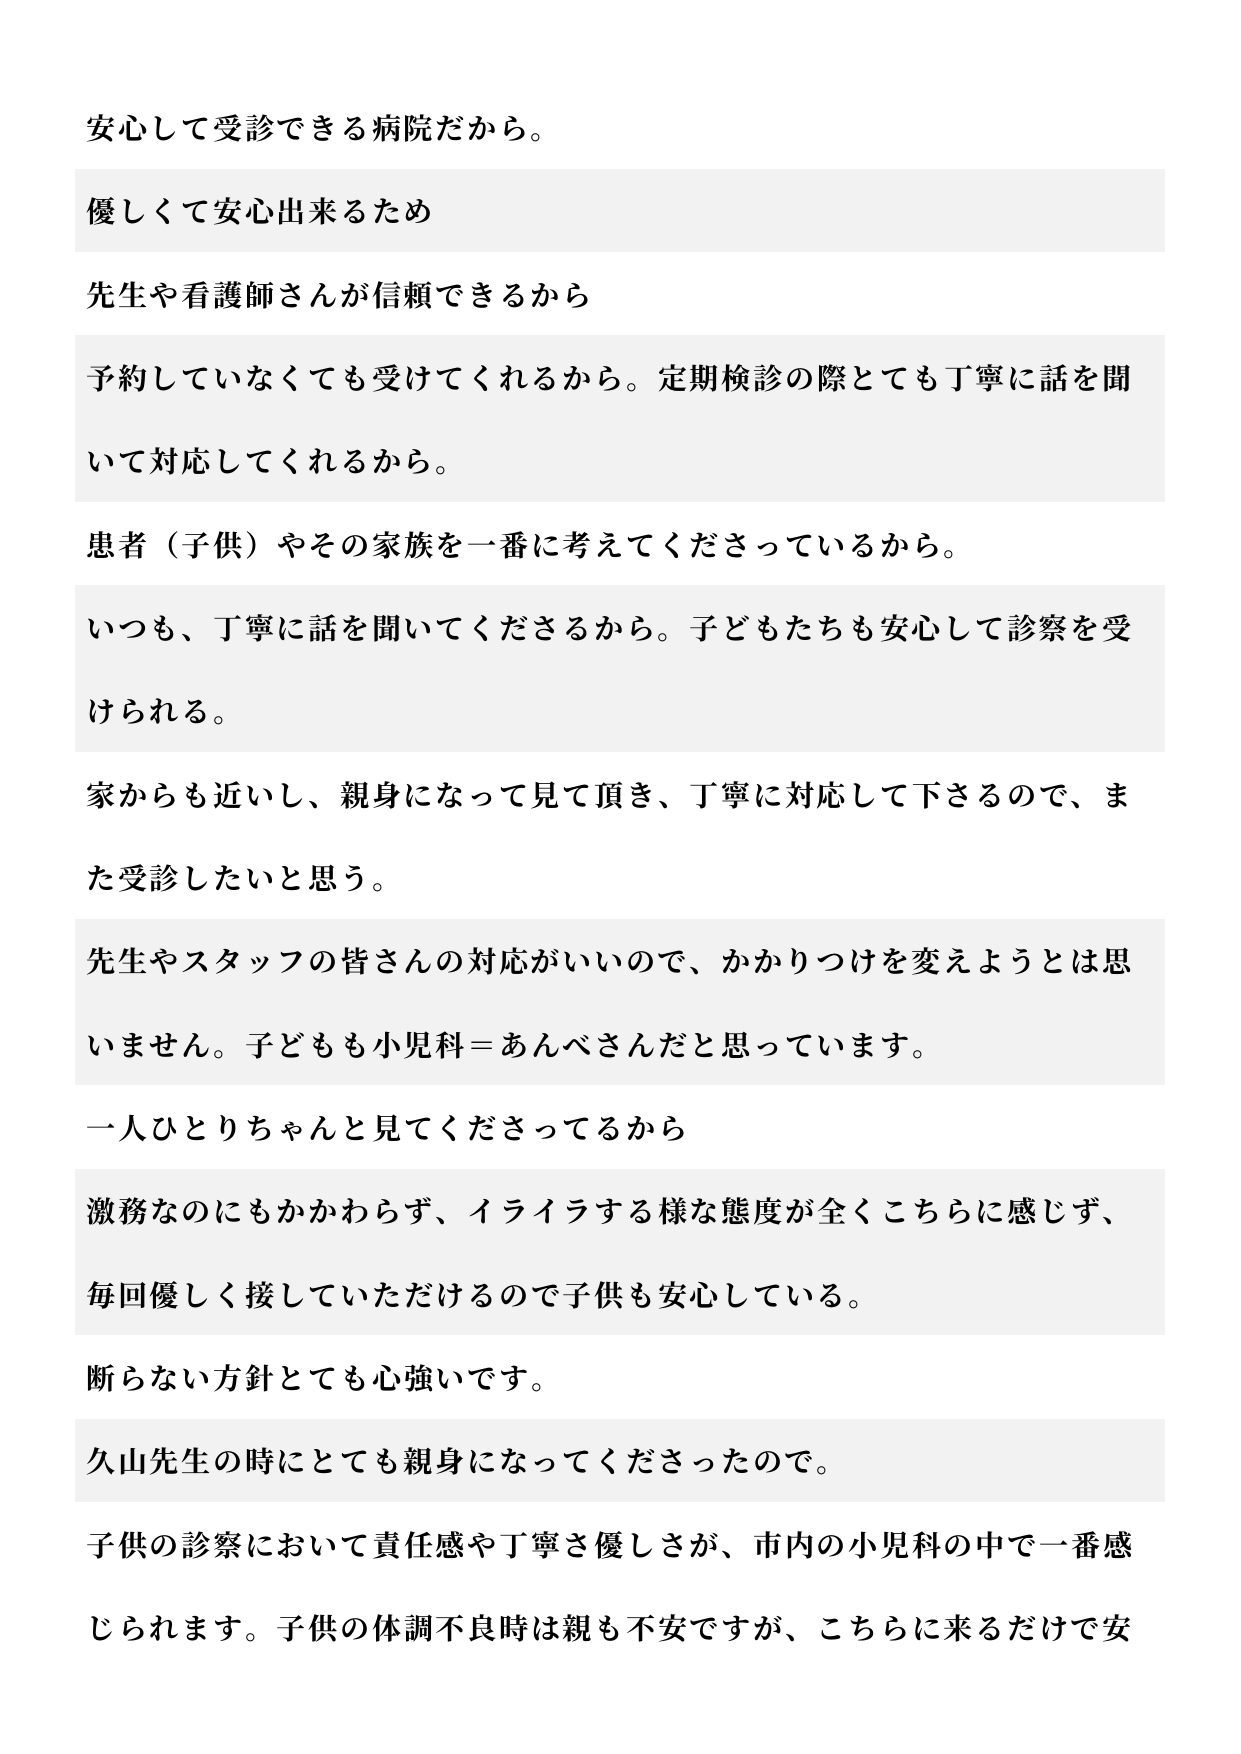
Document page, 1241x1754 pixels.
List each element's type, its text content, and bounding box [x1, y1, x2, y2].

table_cell 一人ひとりちゃんと見てくださってるから [75, 1085, 1165, 1169]
table_cell 断らない方針とても心強いです。 [75, 1335, 1165, 1419]
table_cell いつも、丁寧に話を聞いてくださるから。子どもたちも安心して診察を受けられる。 [75, 585, 1165, 752]
table_cell 予約していなくても受けてくれるから。定期検診の際とても丁寧に話を聞いて対応してくれるから。 [75, 335, 1165, 502]
table_cell 久山先生の時にとても親身になってくださったので。 [75, 1419, 1165, 1502]
table_cell 優しくて安心出来るため [75, 169, 1165, 252]
table_cell 先生やスタッフの皆さんの対応がいいので、かかりつけを変えようとは思いません。子どもも小児科＝あんべさんだと思っています。 [75, 919, 1165, 1085]
table_cell 患者（子供）やその家族を一番に考えてくださっているから。 [75, 502, 1165, 585]
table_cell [75, 1502, 1165, 1669]
table_cell 安心して受診できる病院だから。 [75, 85, 1165, 169]
table_cell 先生や看護師さんが信頼できるから [75, 252, 1165, 335]
table_cell 家からも近いし、親身になって見て頂き、丁寧に対応して下さるので、また受診したいと思う。 [75, 752, 1165, 919]
table_cell 激務なのにもかかわらず、イライラする様な態度が全くこちらに感じず、毎回優しく接していただけるので子供も安心している。 [75, 1169, 1165, 1335]
